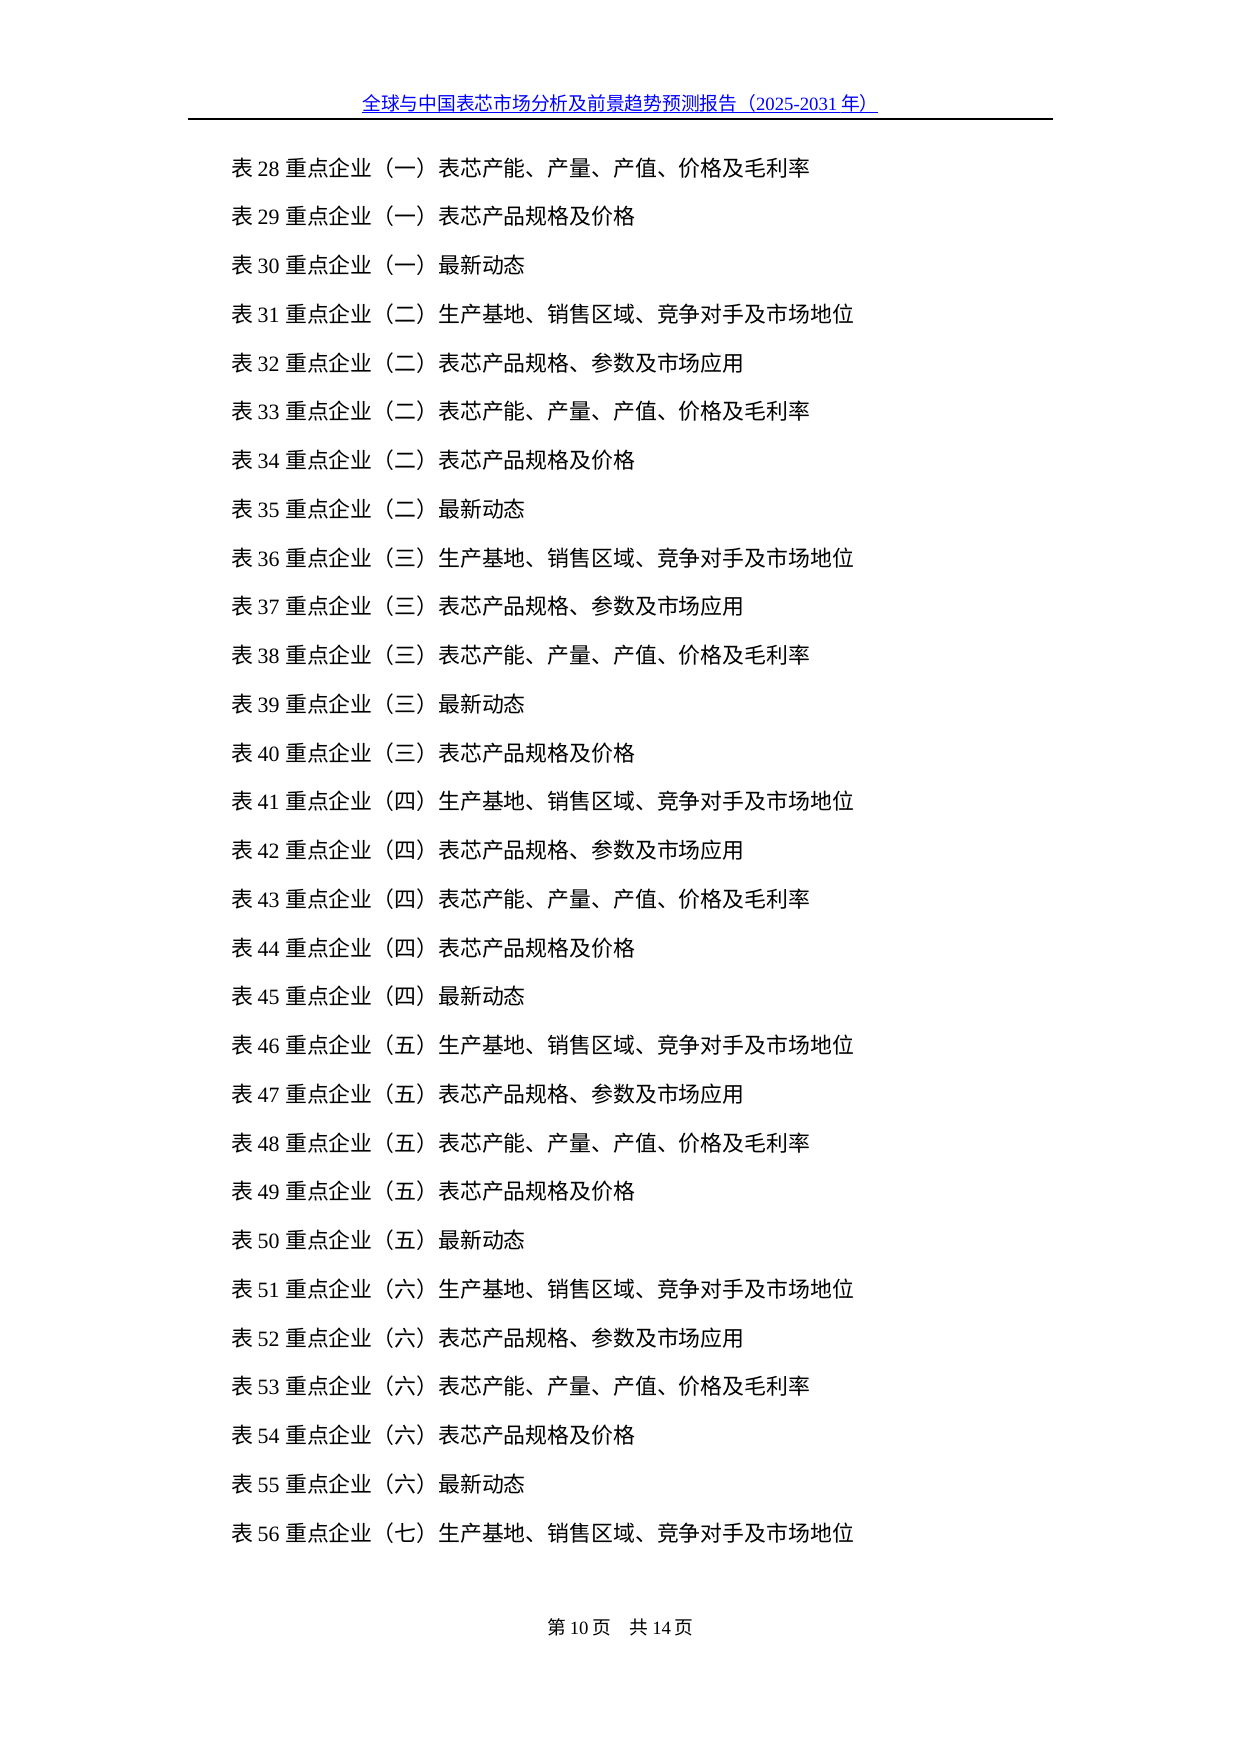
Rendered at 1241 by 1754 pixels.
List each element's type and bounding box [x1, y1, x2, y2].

text [187, 150, 1053, 1548]
